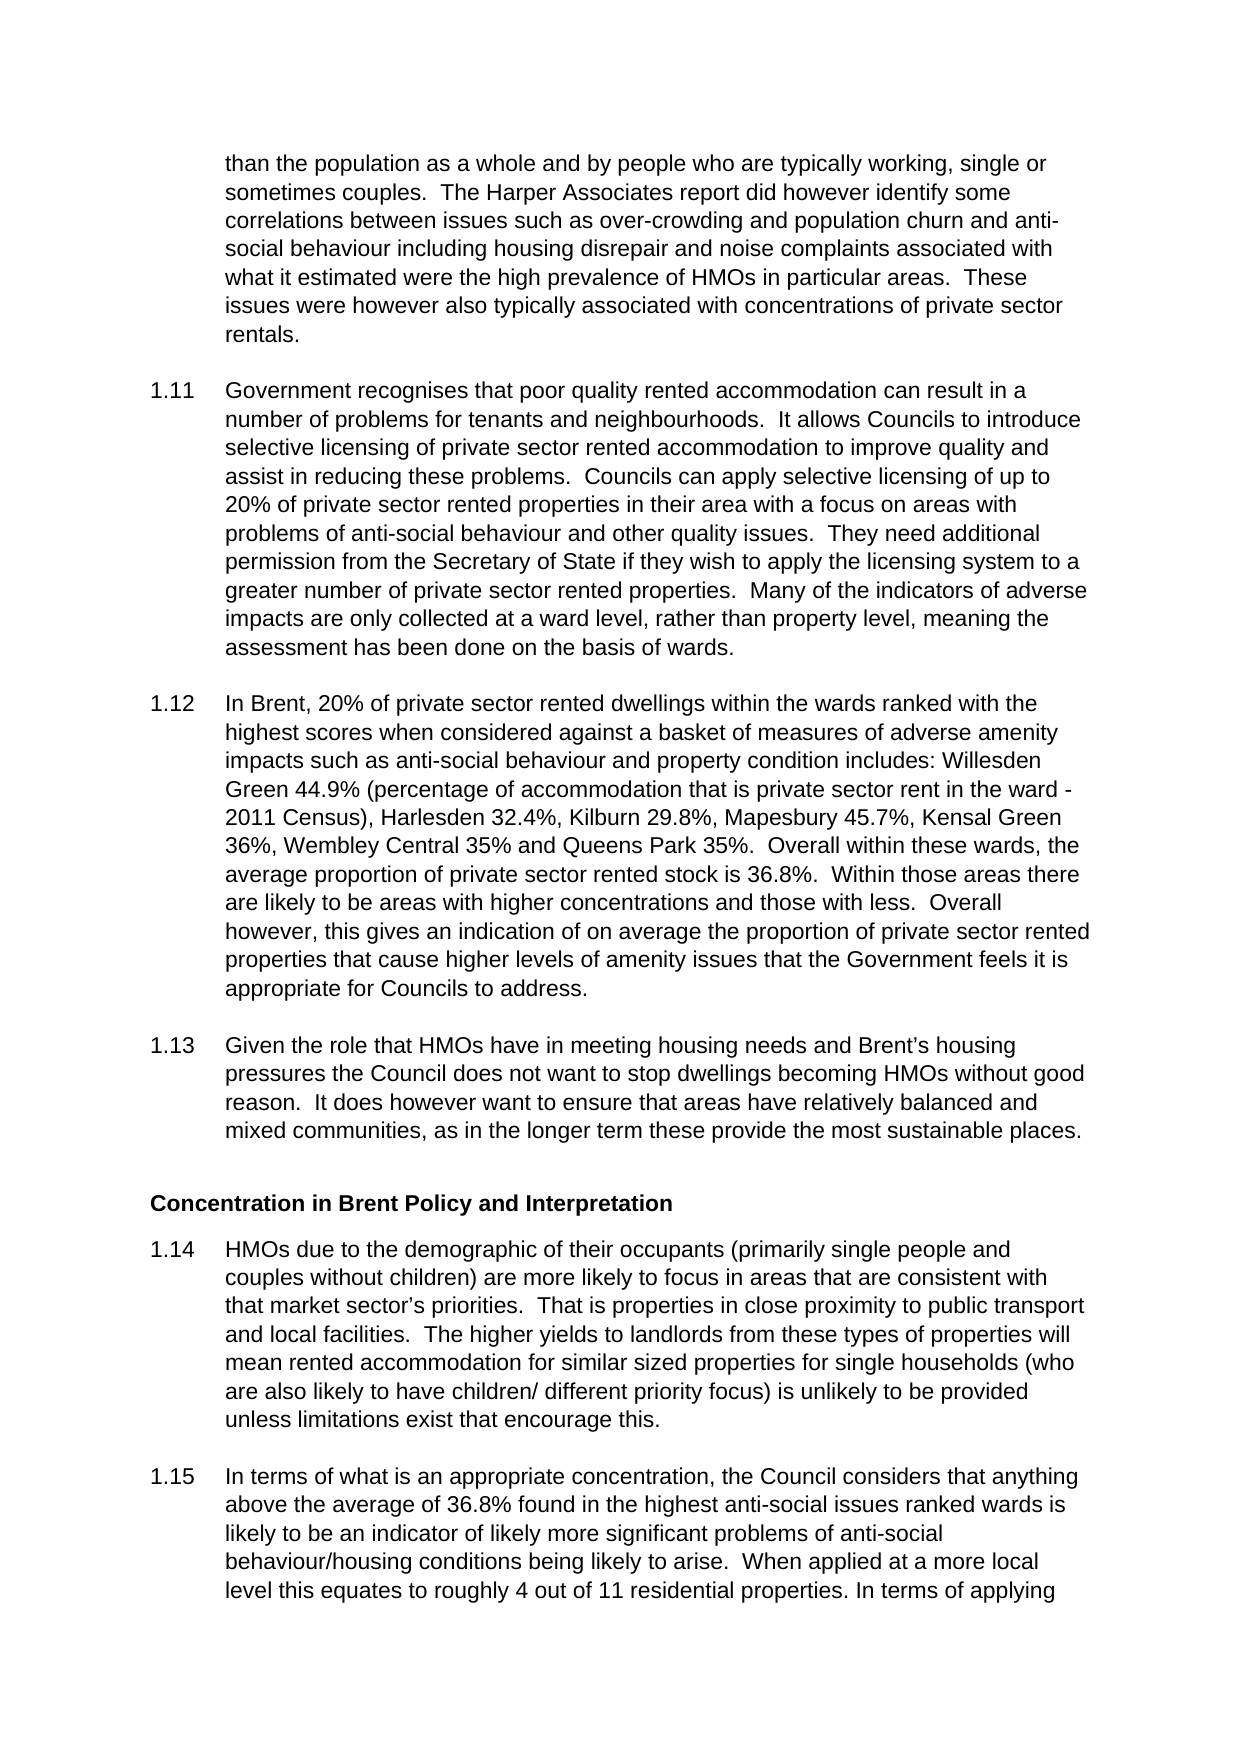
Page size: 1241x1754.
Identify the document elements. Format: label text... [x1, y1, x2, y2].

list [150, 1463, 1090, 1603]
list Government recognises that poor quality rented accommodation can result in a number of problems for tenants and neighbourhoods. It allows Councils to introduce selective licensing of private sector rented accommodation to improve quality and assist in reducing these problems. Councils can apply selective licensing of up to 20% of private sector rented properties in their area with a focus on areas with problems of anti-social behaviour and other quality issues. They need additional permission from the Secretary of State if they wish to apply the licensing system to a greater number of private sector rented properties. Many of the indicators of adverse impacts are only collected at a ward level, rather than property level, meaning the assessment has been done on the basis of wards. [150, 377, 1090, 660]
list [150, 150, 1090, 347]
list In Brent, 20% of private sector rented dwellings within the wards ranked with the highest scores when considered against a basket of measures of adverse amenity impacts such as anti-social behaviour and property condition includes: Willesden Green 44.9% (percentage of accommodation that is private sector rent in the ward - 2011 Census), Harlesden 32.4%, Kilburn 29.8%, Mapesbury 45.7%, Kensal Green 36%, Wembley Central 35% and Queens Park 35%. Overall within these wards, the average proportion of private sector rented stock is 36.8%. Within those areas there are likely to be areas with higher concentrations and those with less. Overall however, this gives an indication of on average the proportion of private sector rented properties that cause higher levels of amenity issues that the Government feels it is appropriate for Councils to address. [150, 690, 1090, 1001]
list Given the role that HMOs have in meeting housing needs and Brent’s housing pressures the Council does not want to stop dwellings becoming HMOs without good reason. It does however want to ensure that areas have relatively balanced and mixed communities, as in the longer term these provide the most sustainable places. [150, 1032, 1090, 1143]
list HMOs due to the demographic of their occupants (primarily single people and couples without children) are more likely to focus in areas that are consistent with that market sector’s priorities. That is properties in close proximity to public transport and local facilities. The higher yields to landlords from these types of properties will mean rented accommodation for similar sized properties for single households (who are also likely to have children/ different priority focus) is unlikely to be provided unless limitations exist that encourage this. [150, 1236, 1090, 1432]
text Concentration in Brent Policy and Interpretation [150, 1190, 1090, 1217]
